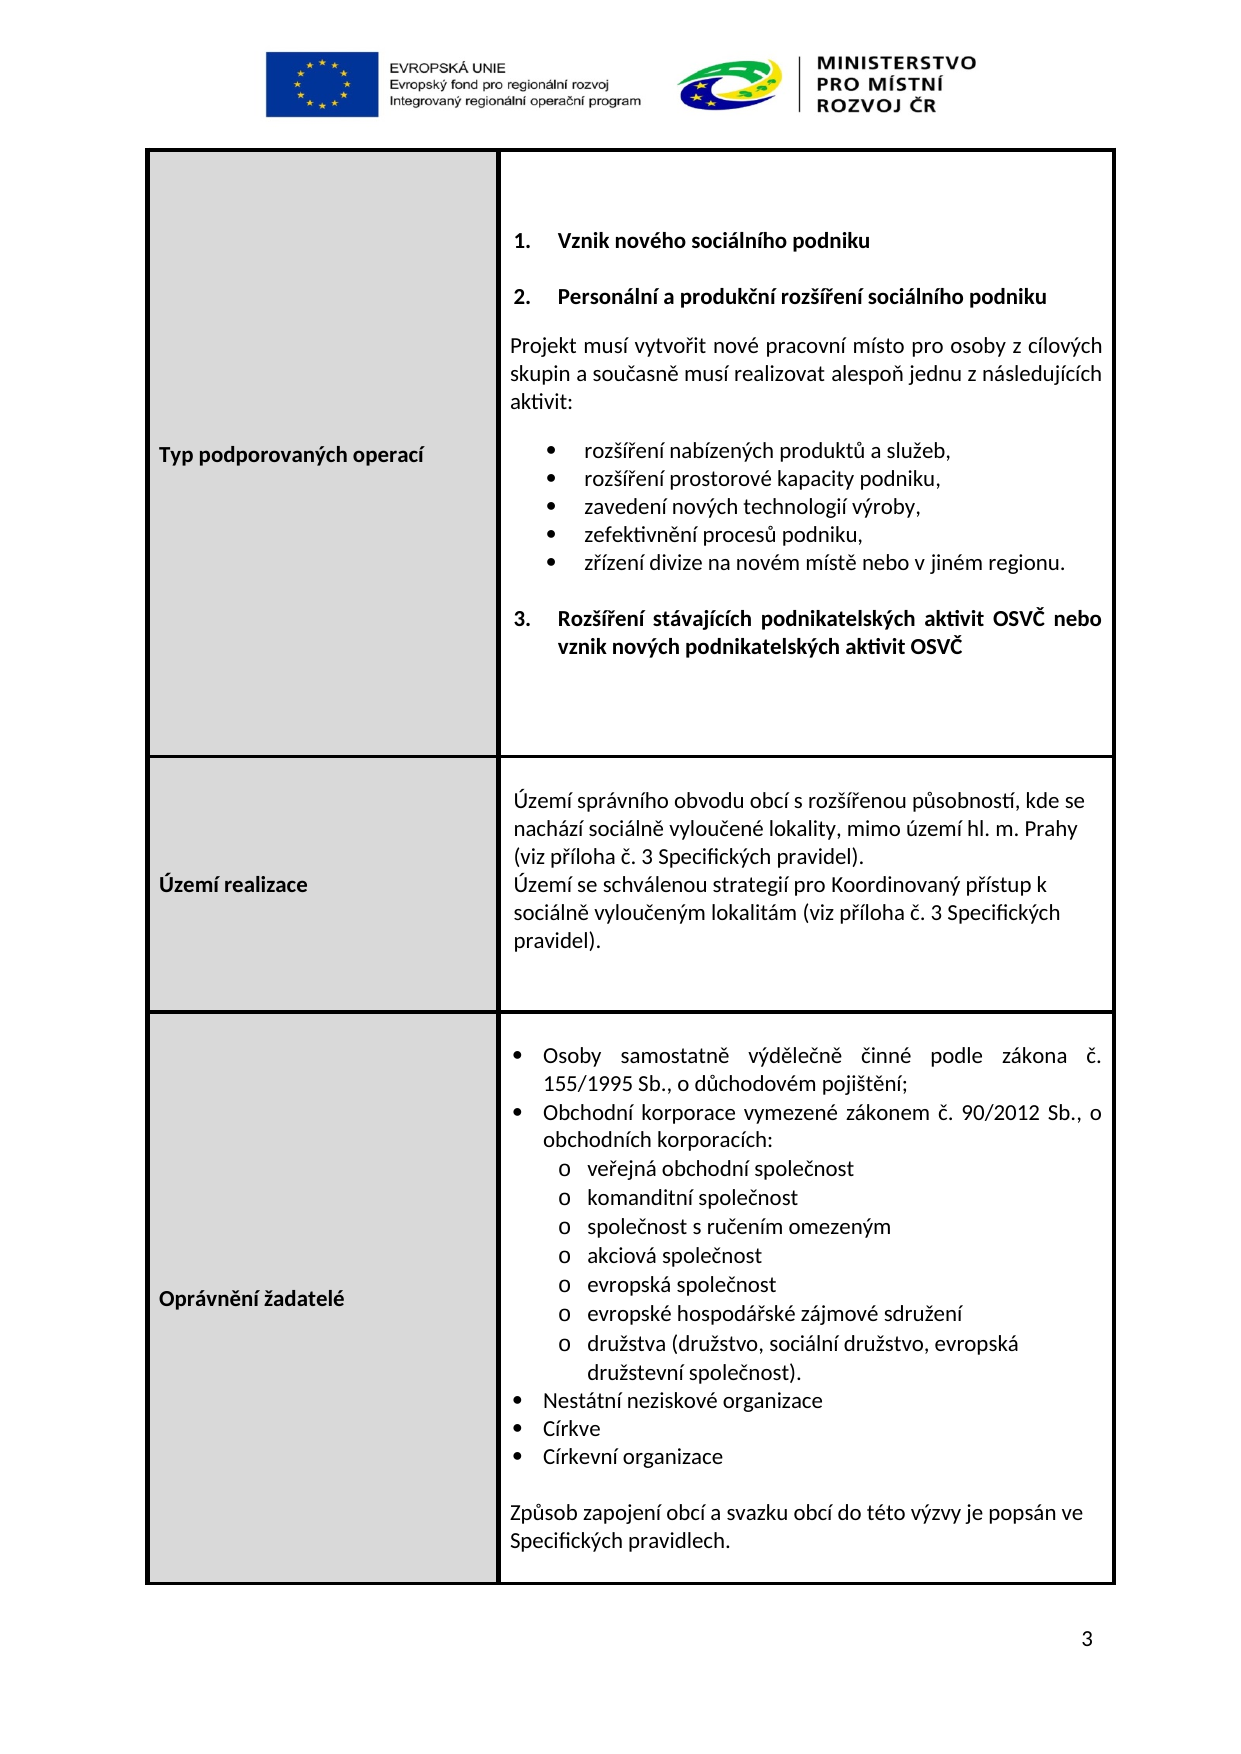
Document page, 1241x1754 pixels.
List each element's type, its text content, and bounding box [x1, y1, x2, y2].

table_cell Oprávnění žadatelé [150, 1014, 496, 1582]
picture [241, 29, 1000, 138]
table_cell Osoby samostatně výdělečně činné podle zákona č. 155/1995 Sb., o důchodovém pojištění; Obchodní korporace vymezené zákonem č. 90/2012 Sb., o obchodních korporacích: veřejná obchodní společnost komanditní společnost společnost s ručením omezeným akciová společnost evropská společnost evropské hospodářské zájmové sdružení družstva (družstvo, sociální družstvo, evropská družstevní společnost). Nestátní neziskové organizace Církve Církevní organizace Způsob zapojení obcí a svazku obcí do této výzvy je popsán ve Specifických pravidlech. [501, 1014, 1112, 1582]
table_cell Území realizace [150, 758, 496, 1010]
table_cell Typ podporovaných operací [150, 152, 496, 755]
table_cell Vznik nového sociálního podniku Personální a produkční rozšíření sociálního podniku Projekt musí vytvořit nové pracovní místo pro osoby z cílových skupin a současně musí realizovat alespoň jednu z následujících aktivit: rozšíření nabízených produktů a služeb, rozšíření prostorové kapacity podniku, zavedení nových technologií výroby, zefektivnění procesů podniku, zřízení divize na novém místě nebo v jiném regionu. Rozšíření stávajících podnikatelských aktivit OSVČ nebo vznik nových podnikatelských aktivit OSVČ [501, 152, 1112, 755]
table_cell Území správního obvodu obcí s rozšířenou působností, kde se nachází sociálně vyloučené lokality, mimo území hl. m. Prahy (viz příloha č. 3 Specifických pravidel). Území se schválenou strategií pro Koordinovaný přístup k sociálně vyloučeným lokalitám (viz příloha č. 3 Specifických pravidel). [501, 758, 1112, 1010]
